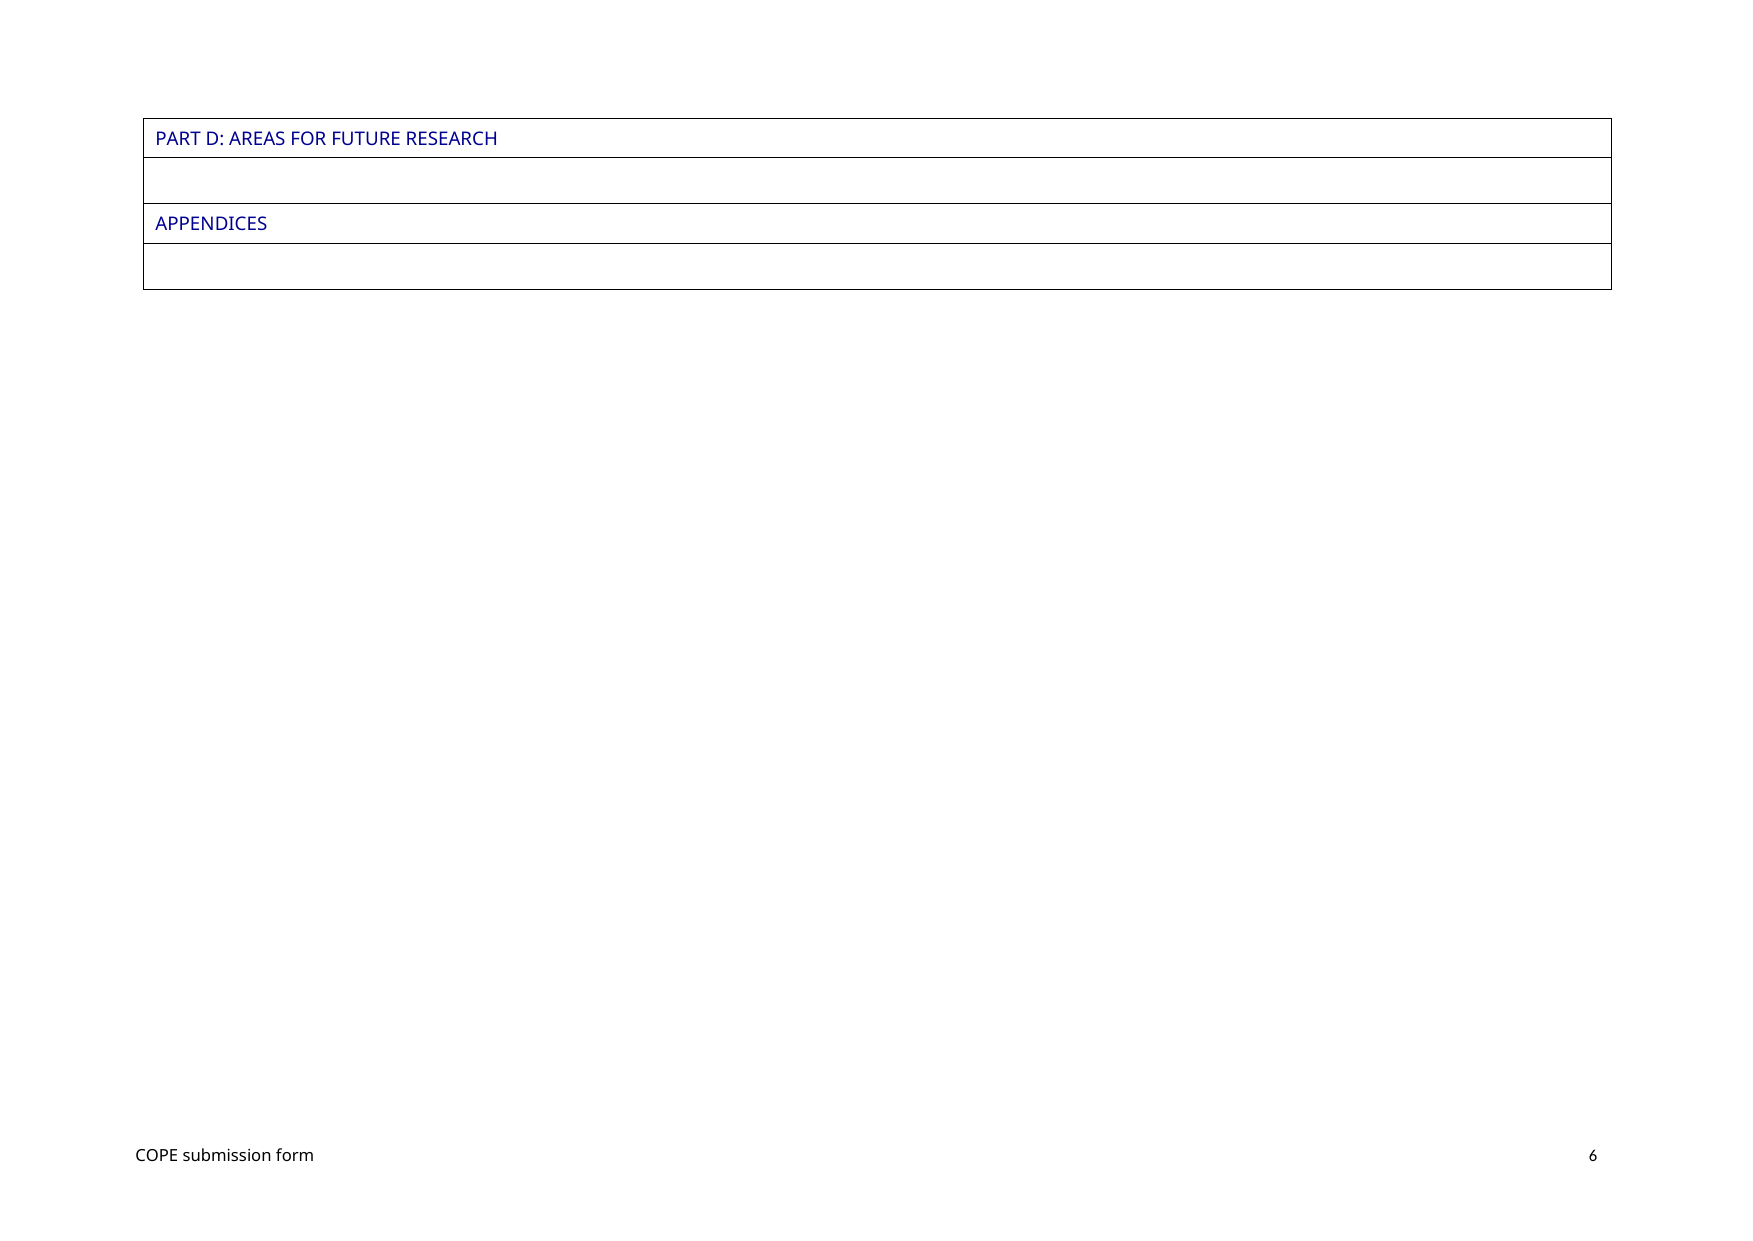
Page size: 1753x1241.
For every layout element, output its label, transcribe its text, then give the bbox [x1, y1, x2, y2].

table_cell [144, 158, 1611, 203]
table_cell Part D: Areas for future research [144, 119, 1611, 157]
table_cell [144, 244, 1611, 288]
table_cell Appendices [144, 204, 1611, 242]
